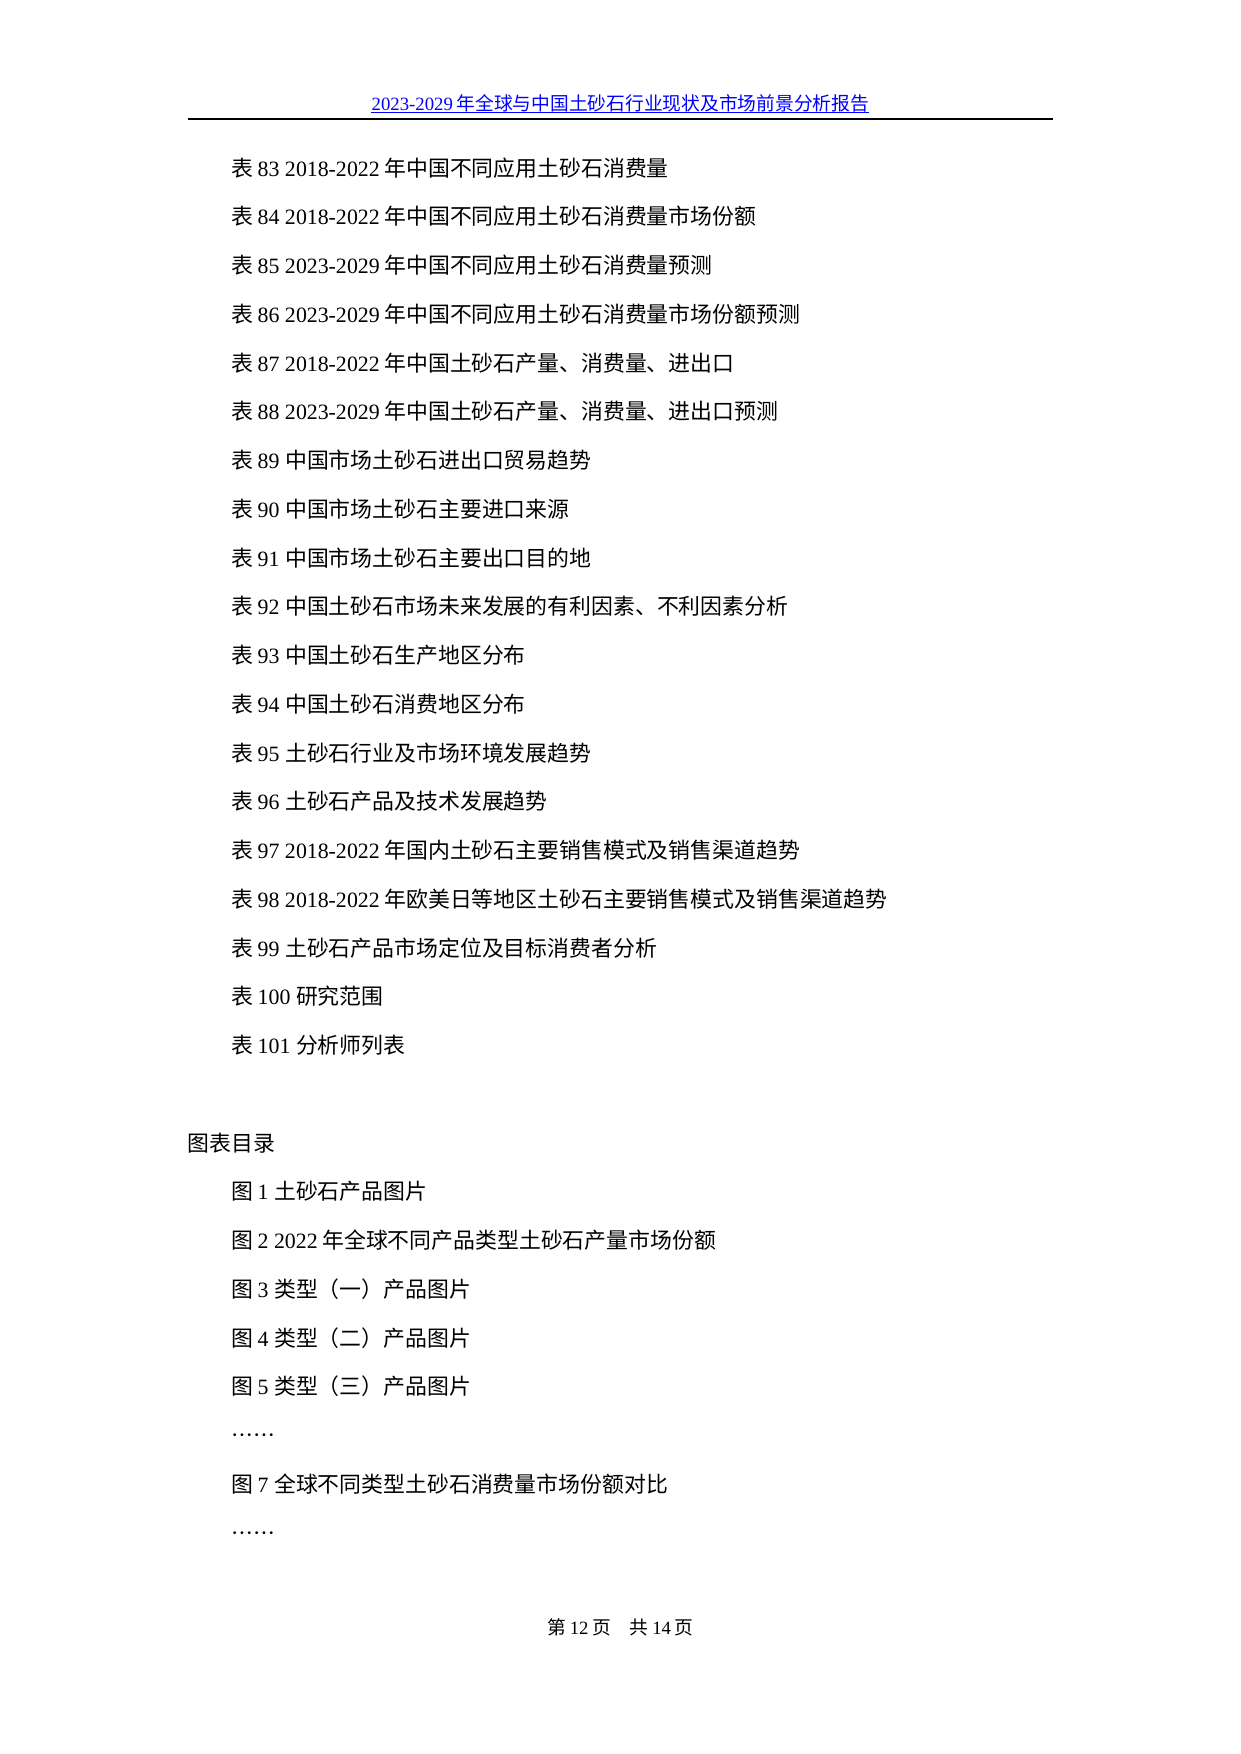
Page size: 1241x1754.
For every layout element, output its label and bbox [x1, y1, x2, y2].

text [187, 150, 1053, 1548]
